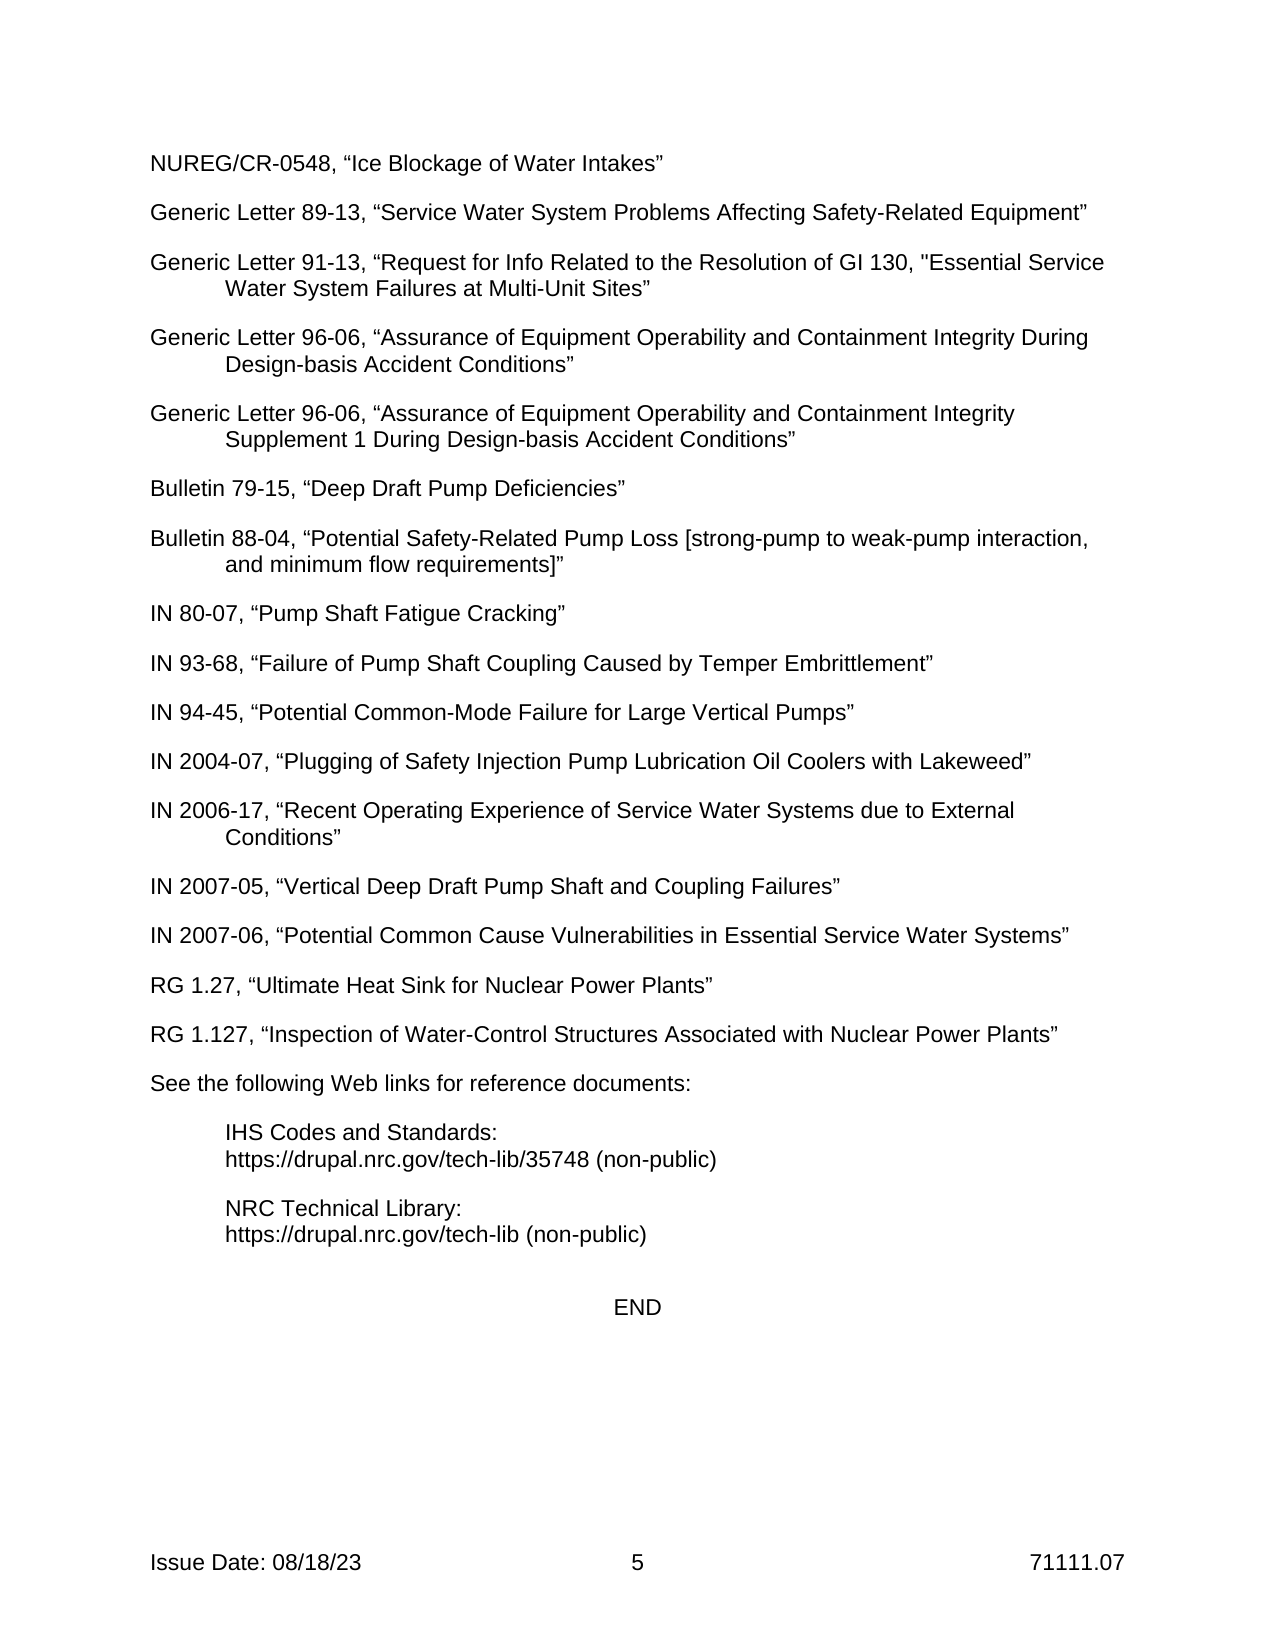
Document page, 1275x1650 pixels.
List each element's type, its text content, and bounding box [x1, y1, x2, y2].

text NRC Technical Library: https://drupal.nrc.gov/tech-lib (non-public) [225, 1195, 1125, 1248]
text Generic Letter 96-06, “Assurance of Equipment Operability and Containment Integrity During Design-basis Accident Conditions” [150, 324, 1125, 377]
text Generic Letter 91-13, “Request for Info Related to the Resolution of GI 130, "Essential Service Water System Failures at Multi-Unit Sites” [150, 248, 1125, 301]
text RG 1.27, “Ultimate Heat Sink for Nuclear Power Plants” [150, 972, 1125, 998]
text IN 2004-07, “Plugging of Safety Injection Pump Lubrication Oil Coolers with Lakeweed” [150, 748, 1125, 774]
text IN 2007-06, “Potential Common Cause Vulnerabilities in Essential Service Water Systems” [150, 922, 1125, 949]
text IHS Codes and Standards: https://drupal.nrc.gov/tech-lib/35748 (non-public) [225, 1119, 1125, 1172]
text END [150, 1293, 1125, 1320]
text Generic Letter 96-06, “Assurance of Equipment Operability and Containment Integrity Supplement 1 During Design-basis Accident Conditions” [150, 400, 1125, 452]
text IN 80-07, “Pump Shaft Fatigue Cracking” [150, 600, 1125, 627]
text IN 2007-05, “Vertical Deep Draft Pump Shaft and Coupling Failures” [150, 873, 1125, 899]
text NUREG/CR-0548, “Ice Blockage of Water Intakes” [150, 150, 1125, 176]
text IN 2006-17, “Recent Operating Experience of Service Water Systems due to External Conditions” [150, 797, 1125, 850]
text RG 1.127, “Inspection of Water-Control Structures Associated with Nuclear Power Plants” [150, 1021, 1125, 1047]
text IN 94-45, “Potential Common-Mode Failure for Large Vertical Pumps” [150, 699, 1125, 725]
text IN 93-68, “Failure of Pump Shaft Coupling Caused by Temper Embrittlement” [150, 649, 1125, 676]
text Bulletin 79-15, “Deep Draft Pump Deficiencies” [150, 475, 1125, 502]
text See the following Web links for reference documents: [150, 1070, 1125, 1096]
text Generic Letter 89-13, “Service Water System Problems Affecting Safety-Related Equipment” [150, 199, 1125, 226]
text Bulletin 88-04, “Potential Safety-Related Pump Loss [strong-pump to weak-pump interaction, and minimum flow requirements]” [150, 525, 1125, 577]
